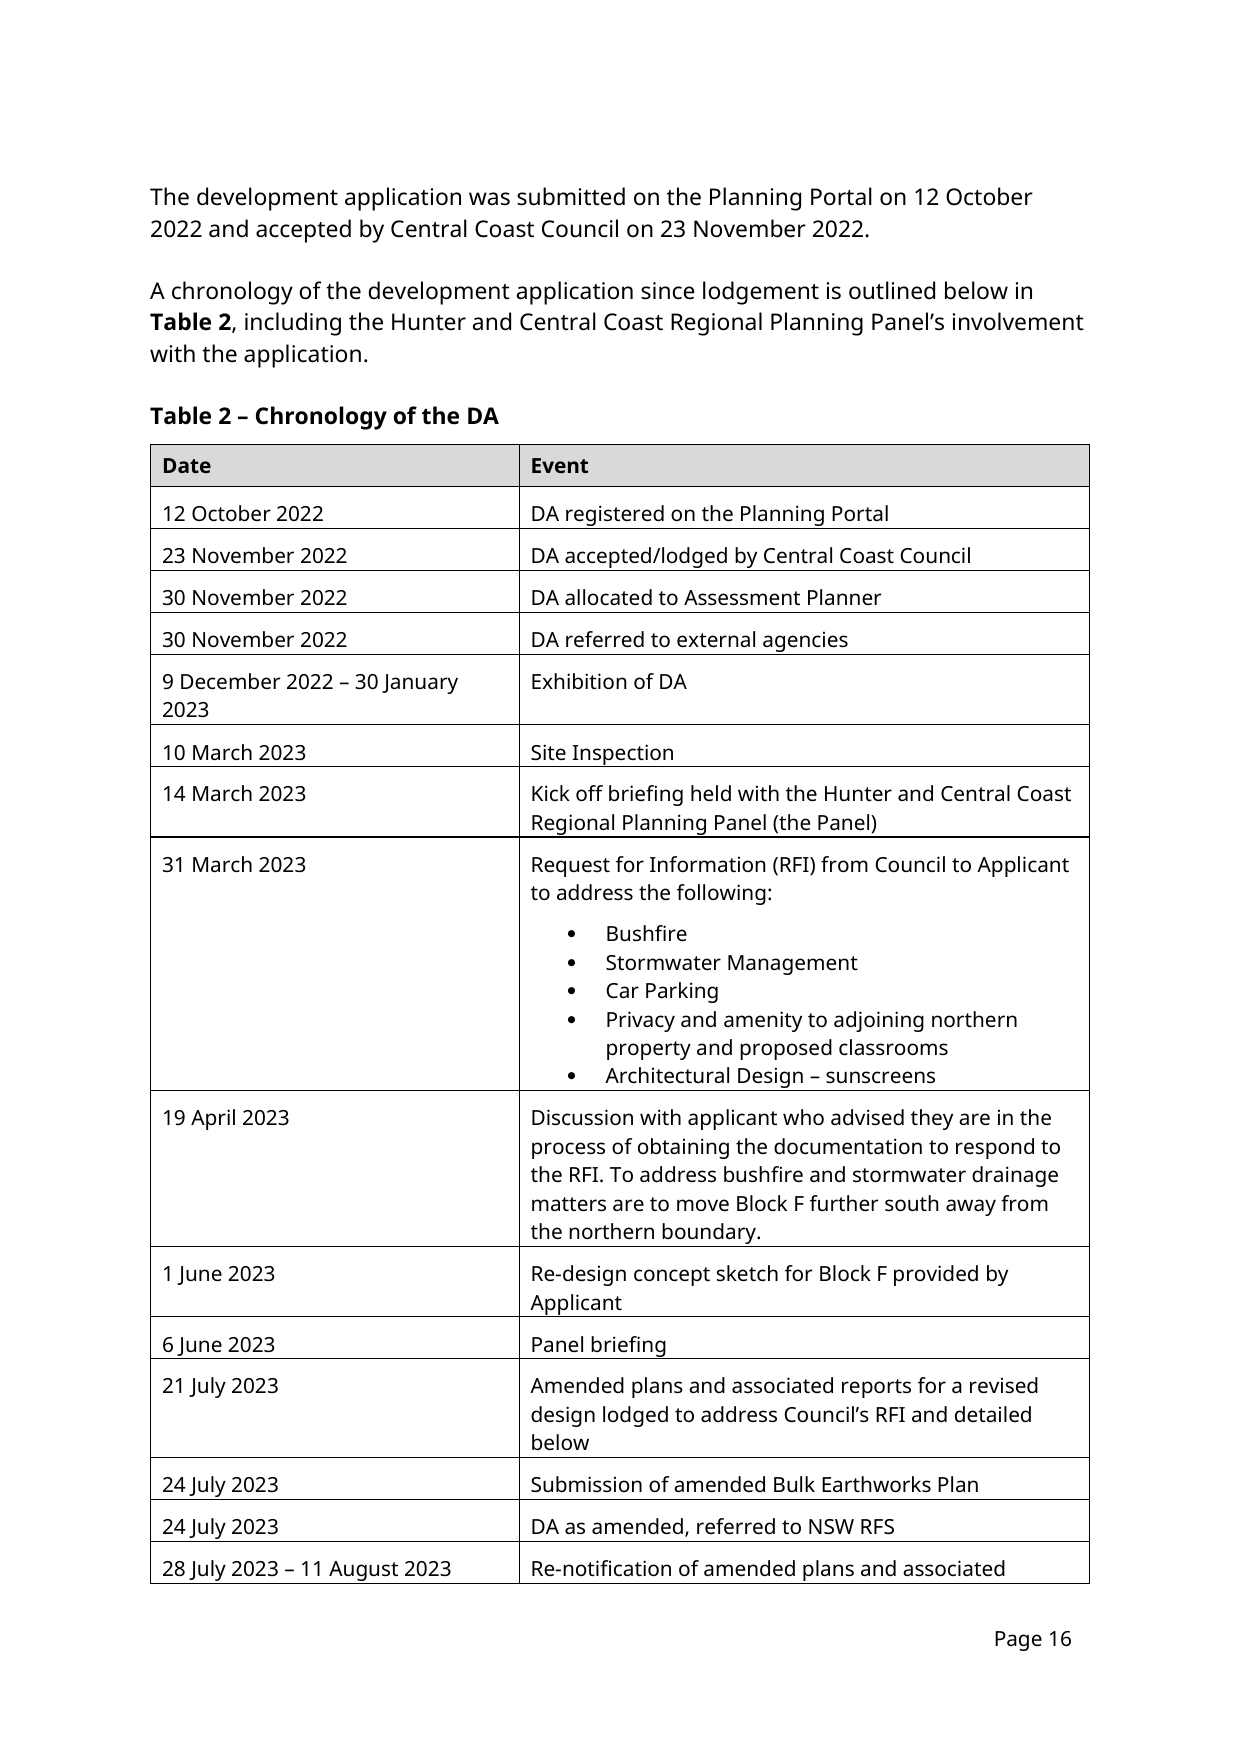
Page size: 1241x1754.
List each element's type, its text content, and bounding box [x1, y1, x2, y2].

table_cell Panel briefing [520, 1317, 1089, 1358]
table_cell DA referred to external agencies [520, 613, 1089, 654]
table_cell 19 April 2023 [151, 1091, 519, 1246]
table_cell DA as amended, referred to NSW RFS [520, 1500, 1089, 1541]
table_cell Discussion with applicant who advised they are in the process of obtaining the documentation to respond to the RFI. To address bushfire and stormwater drainage matters are to move Block F further south away from the northern boundary. [520, 1091, 1089, 1246]
table_cell 24 July 2023 [151, 1458, 519, 1499]
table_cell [520, 1542, 1089, 1583]
table_cell DA accepted/lodged by Central Coast Council [520, 529, 1089, 570]
table_cell Site Inspection [520, 725, 1089, 766]
table_cell 30 November 2022 [151, 571, 519, 612]
table_cell 23 November 2022 [151, 529, 519, 570]
table_cell 1 June 2023 [151, 1247, 519, 1316]
table_header Event [520, 445, 1089, 486]
table_cell Kick off briefing held with the Hunter and Central Coast Regional Planning Panel (the Panel) [520, 767, 1089, 836]
table_cell Exhibition of DA [520, 655, 1089, 724]
text The development application was submitted on the Planning Portal on 12 October 2022 and accepted by Central Coast Council on 23 November 2022. [150, 181, 1088, 244]
table_cell Request for Information (RFI) from Council to Applicant to address the following: Bushfire Stormwater Management Car Parking Privacy and amenity to adjoining northern property and proposed classrooms Architectural Design – sunscreens [520, 838, 1089, 1090]
table_header Date [151, 445, 519, 486]
table_cell Submission of amended Bulk Earthworks Plan [520, 1458, 1089, 1499]
table_cell 28 July 2023 – 11 August 2023 [151, 1542, 519, 1583]
table_cell 24 July 2023 [151, 1500, 519, 1541]
table_cell Amended plans and associated reports for a revised design lodged to address Council’s RFI and detailed below [520, 1359, 1089, 1457]
table_cell 14 March 2023 [151, 767, 519, 836]
table_cell DA registered on the Planning Portal [520, 487, 1089, 528]
table_cell 10 March 2023 [151, 725, 519, 766]
table_cell 21 July 2023 [151, 1359, 519, 1457]
text A chronology of the development application since lodgement is outlined below in Table 2, including the Hunter and Central Coast Regional Planning Panel’s involvement with the application. [150, 275, 1088, 369]
table_cell 6 June 2023 [151, 1317, 519, 1358]
table_cell Re-design concept sketch for Block F provided by Applicant [520, 1247, 1089, 1316]
table_cell 9 December 2022 – 30 January 2023 [151, 655, 519, 724]
table_cell DA allocated to Assessment Planner [520, 571, 1089, 612]
table_cell 30 November 2022 [151, 613, 519, 654]
table_cell 31 March 2023 [151, 838, 519, 1090]
table_cell 12 October 2022 [151, 487, 519, 528]
text Table 2 – Chronology of the DA [150, 400, 1088, 431]
